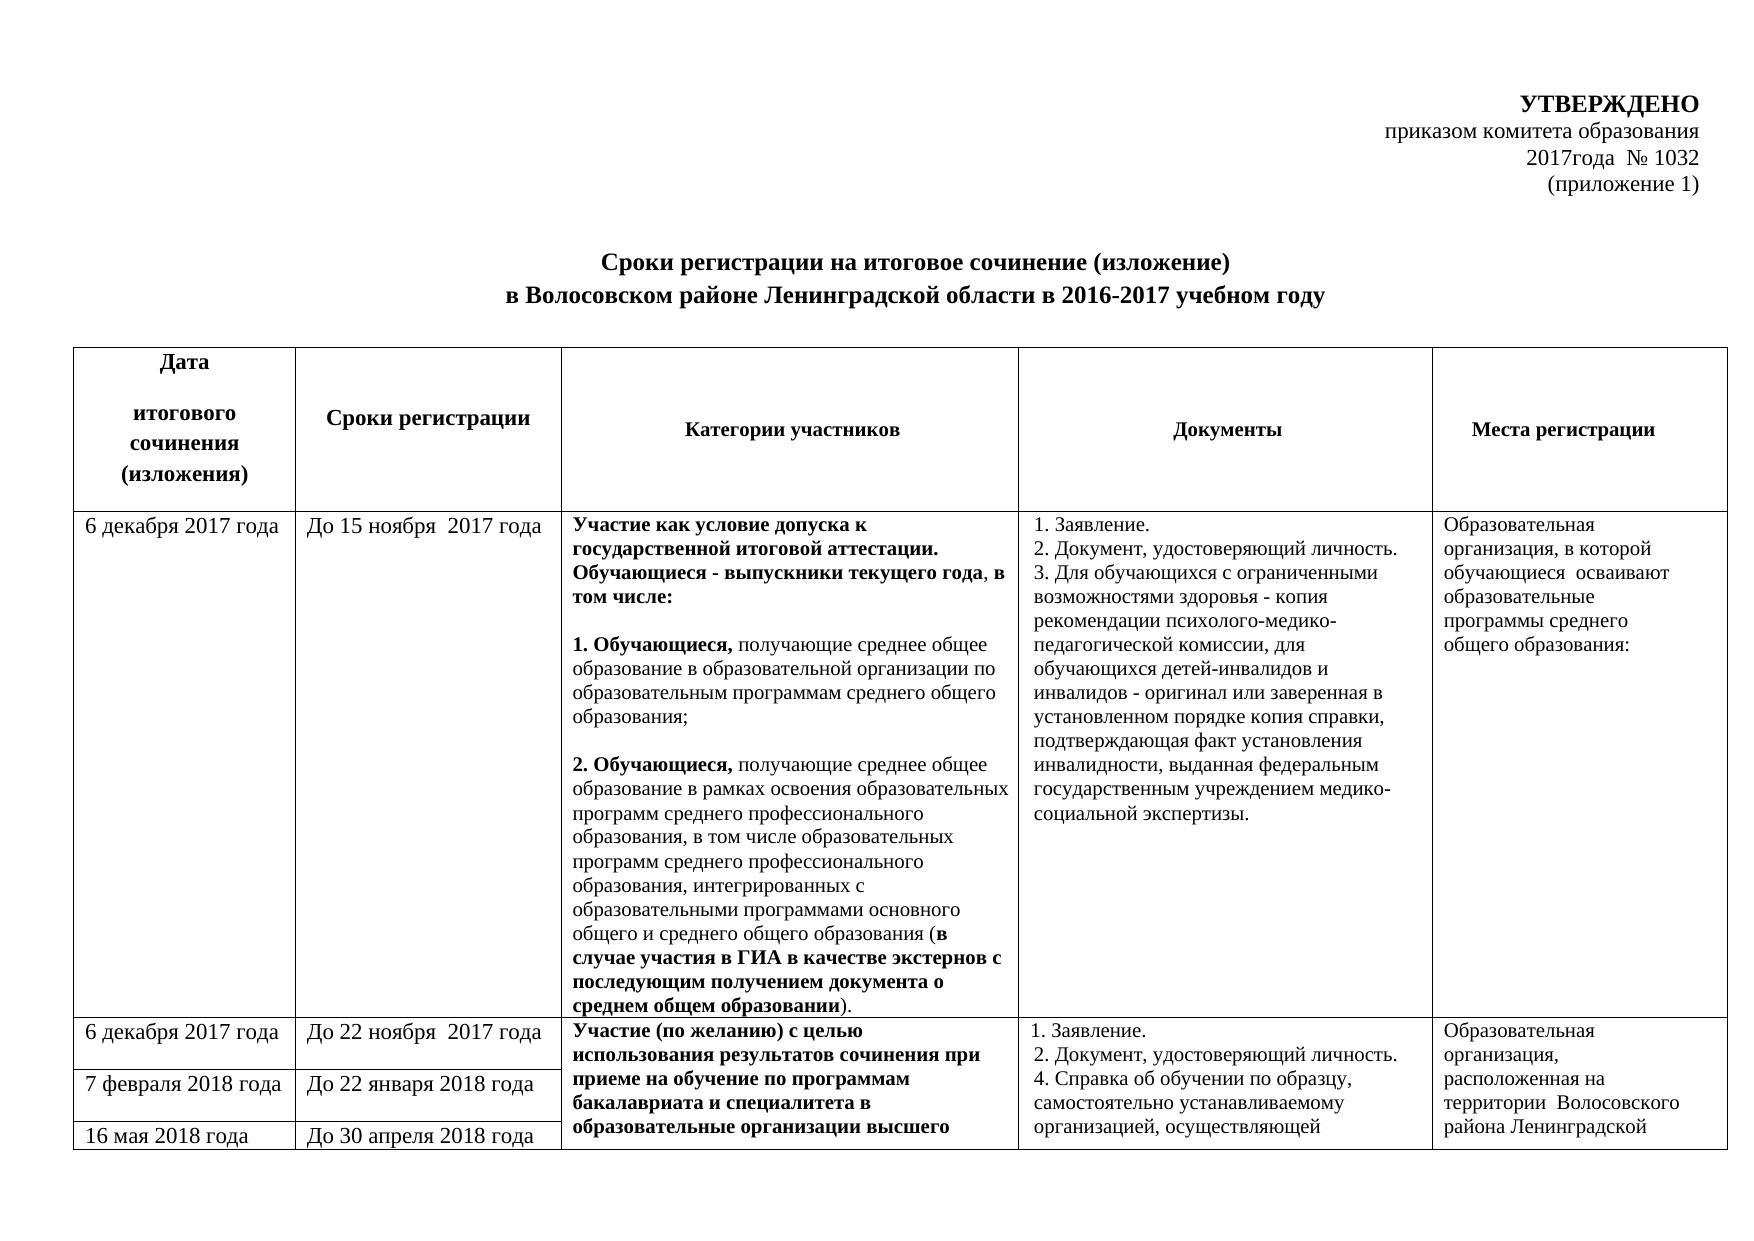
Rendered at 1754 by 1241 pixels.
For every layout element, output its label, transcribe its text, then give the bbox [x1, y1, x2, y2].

table_header Места регистрации [1433, 348, 1727, 511]
table_cell До 22 января 2018 года [296, 1070, 561, 1121]
table_cell 1. Заявление. 2. Документ, удостоверяющий личность. 4. Справка об обучении по образцу, самостоятельно устанавливаемому организацией, осуществляющей образовательную деятельность. 3. Для лиц с ограниченными возможностями здоровья - копия рекомендации психолого-медико-педагогической комиссии, для детей-инвалидов и инвалидов - оригинал или заверенная в установленном порядке копия справки, подтверждающая факт установления инвалидности, выданная федеральным государственным учреждением медико-социальной экспертизы. [1019, 1018, 1432, 1148]
table_cell Участие как условие допуска к государственной итоговой аттестации. Обучающиеся - выпускники текущего года, в том числе: 1. Обучающиеся, получающие среднее общее образование в образовательной организации по образовательным программам среднего общего образования; 2. Обучающиеся, получающие среднее общее образование в рамках освоения образовательных программ среднего профессионального образования, в том числе образовательных программ среднего профессионального образования, интегрированных с образовательными программами основного общего и среднего общего образования (в случае участия в ГИА в качестве экстернов с последующим получением документа о среднем общем образовании). [562, 512, 1018, 1017]
table_cell 1. Заявление. 2. Документ, удостоверяющий личность. 3. Для обучающихся с ограниченными возможностями здоровья - копия рекомендации психолого-медико-педагогической комиссии, для обучающихся детей-инвалидов и инвалидов - оригинал или заверенная в установленном порядке копия справки, подтверждающая факт установления инвалидности, выданная федеральным государственным учреждением медико-социальной экспертизы. [1019, 512, 1432, 1017]
text приказом комитета образования [131, 117, 1699, 144]
text 2017года № 1032 [131, 144, 1699, 170]
table_cell Образовательная организация, расположенная на территории Волосовского района Ленинградской области: [1433, 1018, 1727, 1148]
table_cell Участие (по желанию) с целью использования результатов сочинения при приеме на обучение по программам бакалавриата и специалитета в образовательные организации высшего образования: Лица, допущенные к ГИА в предыдущие годы, но не прошедшие ГИА или получившие на ГИА неудовлетворительные результаты более чем по одному обязательному учебному предмету, либо получившие повторно неудовлетворительный результат по одному из этих предметов на ГИА в дополнительные сроки. [562, 1018, 1018, 1148]
table_header Сроки регистрации [296, 348, 561, 511]
text (приложение 1) [131, 170, 1699, 196]
table_cell 6 декабря 2017 года [74, 512, 295, 1017]
table_cell До 15 ноября 2017 года [296, 512, 561, 1017]
table_cell 7 февраля 2018 года [74, 1070, 295, 1121]
table_header Дата итогового сочинения (изложения) [74, 348, 295, 511]
table_cell Образовательная организация, в которой обучающиеся осваивают образовательные программы среднего общего образования: [1433, 512, 1727, 1017]
subtitle УТВЕРЖДЕНО [131, 89, 1699, 117]
table_cell 6 декабря 2017 года [74, 1018, 295, 1069]
table_cell 16 мая 2018 года [74, 1122, 295, 1148]
table_cell До 22 ноября 2017 года [296, 1018, 561, 1069]
table_header Категории участников [562, 348, 1018, 511]
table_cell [296, 1122, 561, 1148]
text Сроки регистрации на итоговое сочинение (изложение) [118, 247, 1713, 276]
table_header Документы [1019, 348, 1432, 511]
text в Волосовском районе Ленинградской области в 2016-2017 учебном году [118, 281, 1713, 309]
